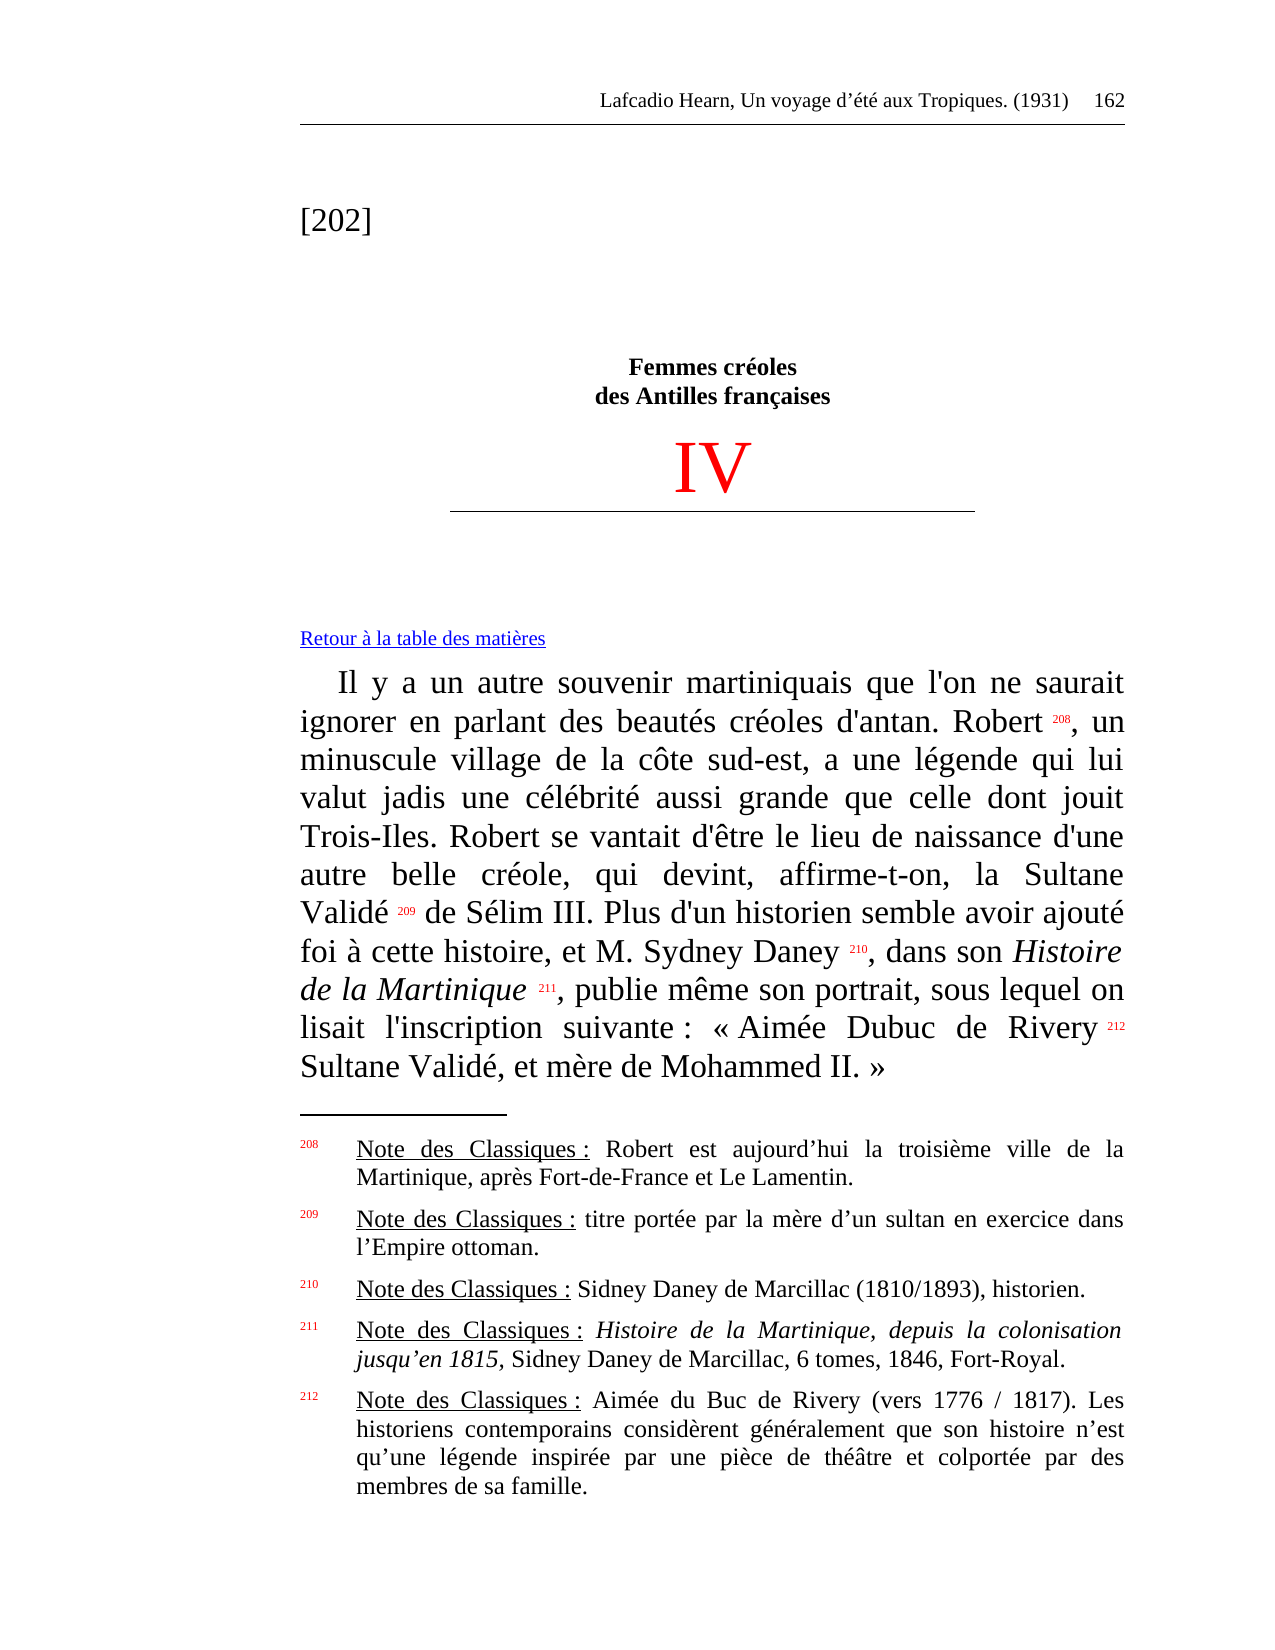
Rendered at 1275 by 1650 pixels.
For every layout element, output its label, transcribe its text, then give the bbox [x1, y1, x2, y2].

text Il y a un autre souvenir martiniquais que l'on ne saurait ignorer en parlant des beautés créoles d'antan. Robert , un minuscule village de la côte sud-est, a une légende qui lui valut jadis une célébrité aussi grande que celle dont jouit Trois-Iles. Robert se vantait d'être le lieu de naissance d'une autre belle créole, qui devint, affirme-t-on, la Sultane Validé de Sélim III. Plus d'un historien semble avoir ajouté foi à cette histoire, et M. Sydney Daney , dans son Histoire de la Martinique , publie même son portrait, sous lequel on lisait l'inscription suivante : « Aimée Dubuc de Rivery Sultane Validé, et mère de Mohammed II. » [300, 663, 1125, 1084]
text IV [450, 422, 975, 511]
text Femmes créoles des Antilles françaises [300, 352, 1125, 410]
text Retour à la table des matières [300, 626, 1116, 650]
text [202] [300, 200, 1125, 238]
